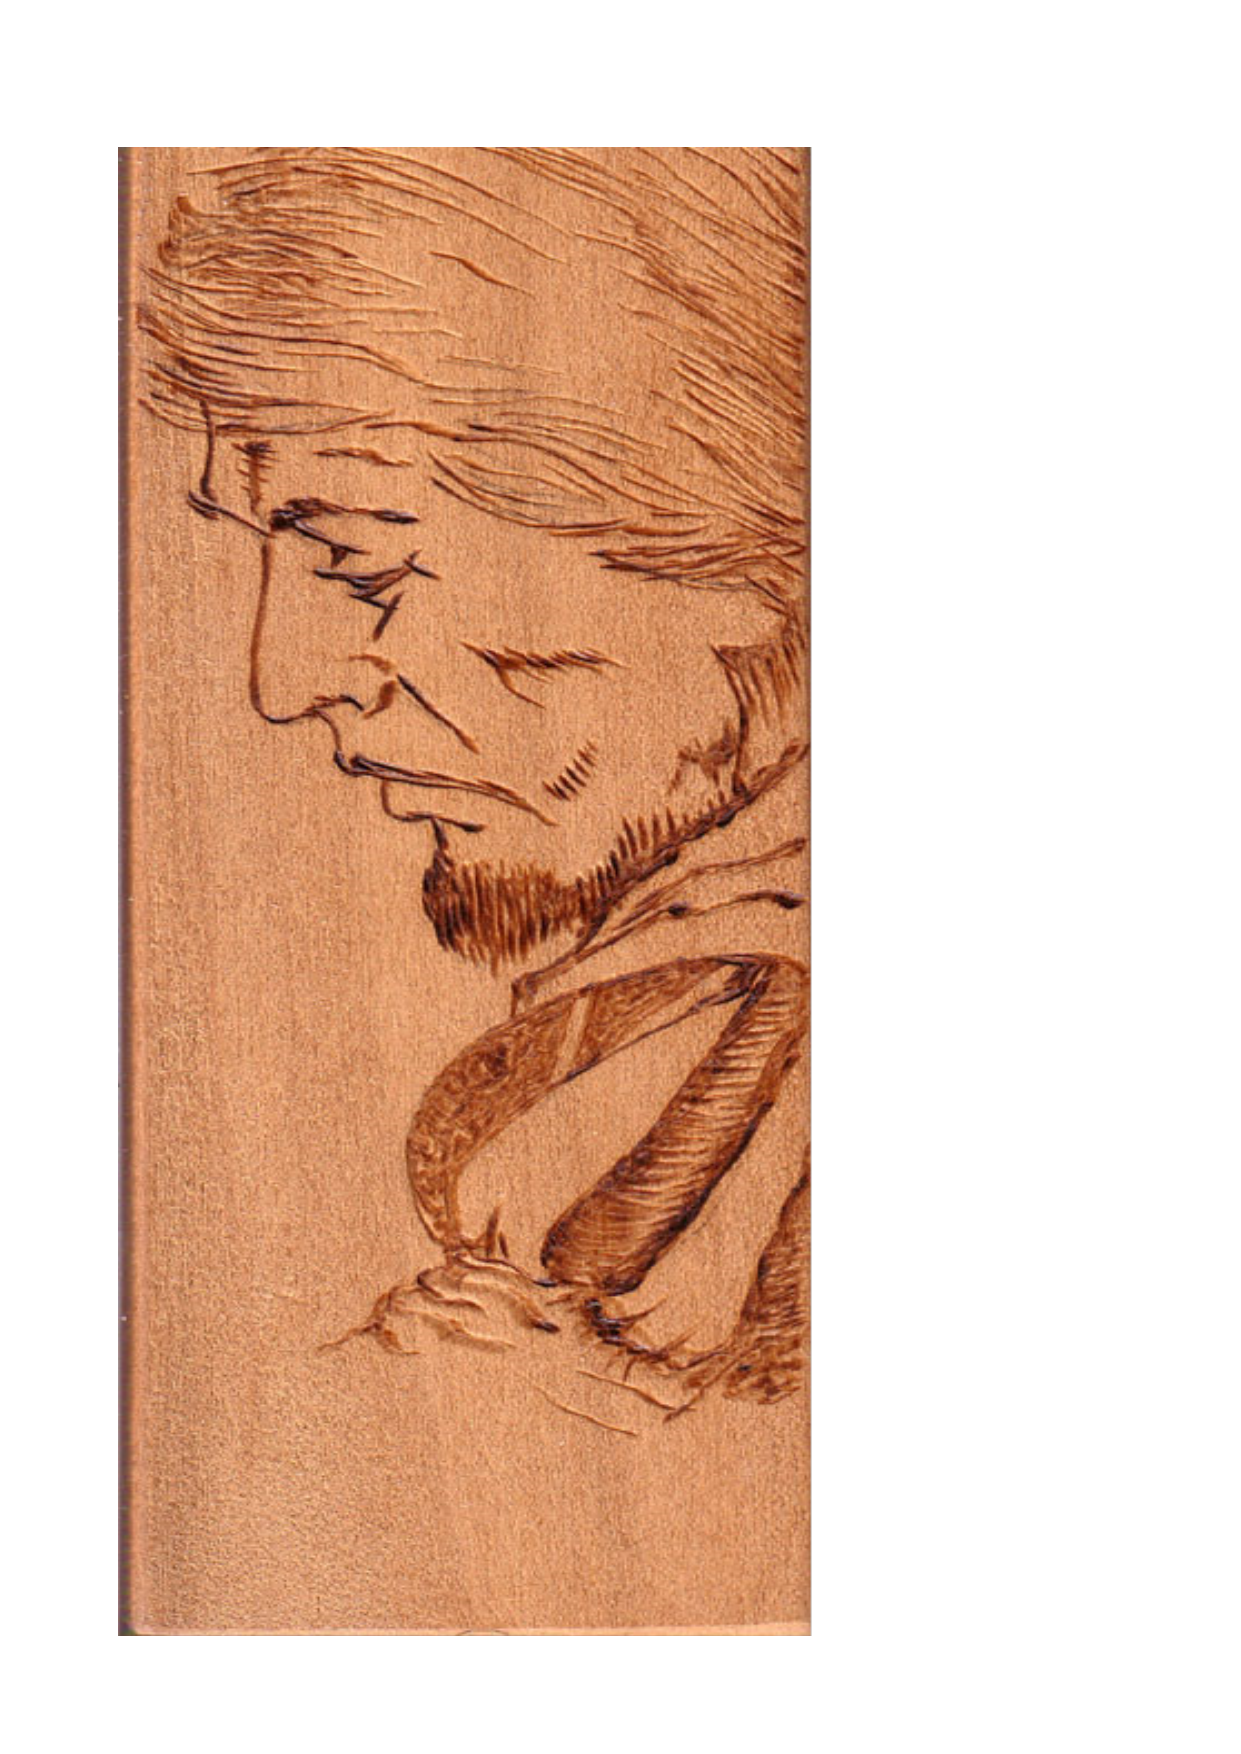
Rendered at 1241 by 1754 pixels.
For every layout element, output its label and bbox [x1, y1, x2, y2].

picture [118, 147, 814, 1636]
